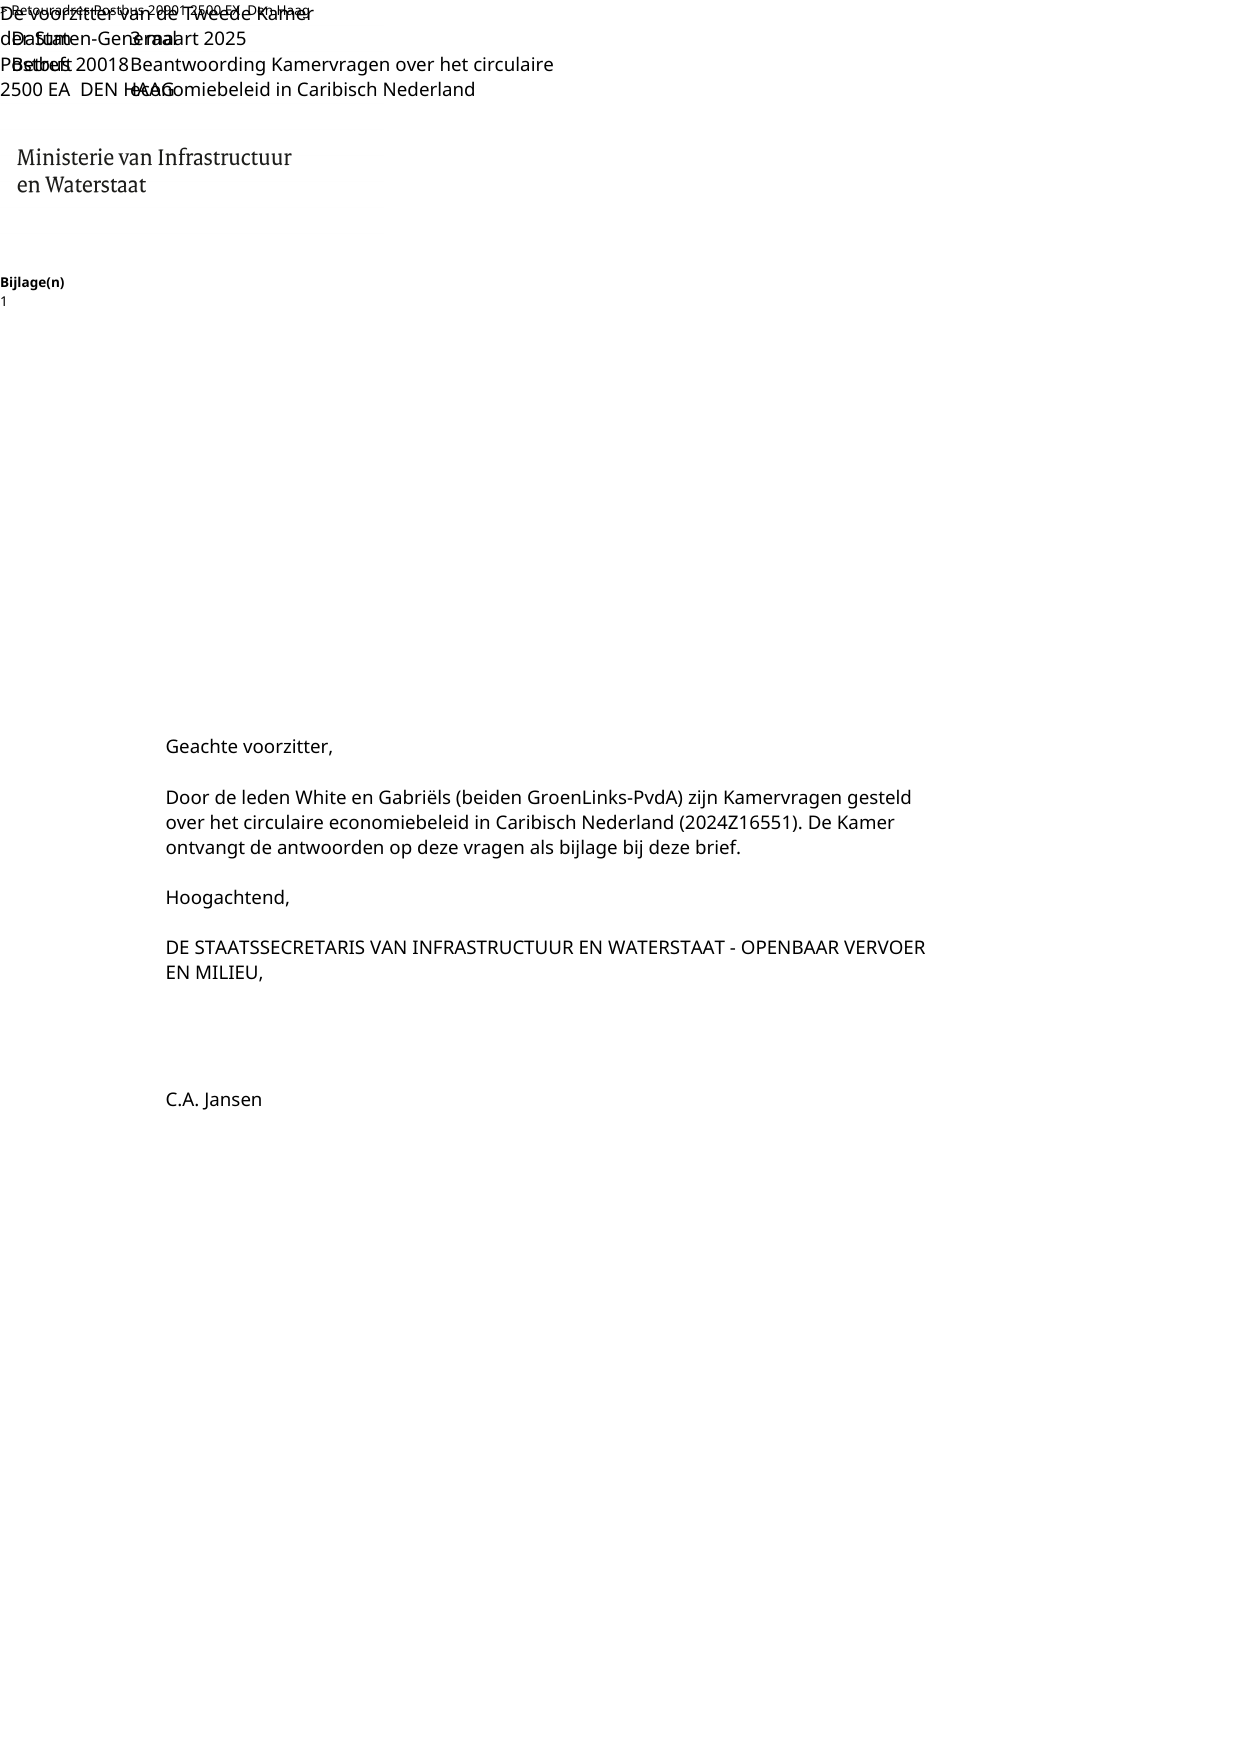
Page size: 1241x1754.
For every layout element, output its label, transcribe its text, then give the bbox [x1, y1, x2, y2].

picture [0, 0, 384, 260]
text Hoogachtend, [165, 885, 951, 910]
text Geachte voorzitter, [165, 734, 951, 759]
text DE STAATSSECRETARIS VAN INFRASTRUCTUUR EN WATERSTAAT - OPENBAAR VERVOER EN MILIEU, [165, 935, 951, 985]
text C.A. Jansen [165, 1087, 951, 1112]
text Door de leden White en Gabriëls (beiden GroenLinks-PvdA) zijn Kamervragen gesteld over het circulaire economiebeleid in Caribisch Nederland (2024Z16551). De Kamer ontvangt de antwoorden op deze vragen als bijlage bij deze brief. [165, 785, 951, 860]
